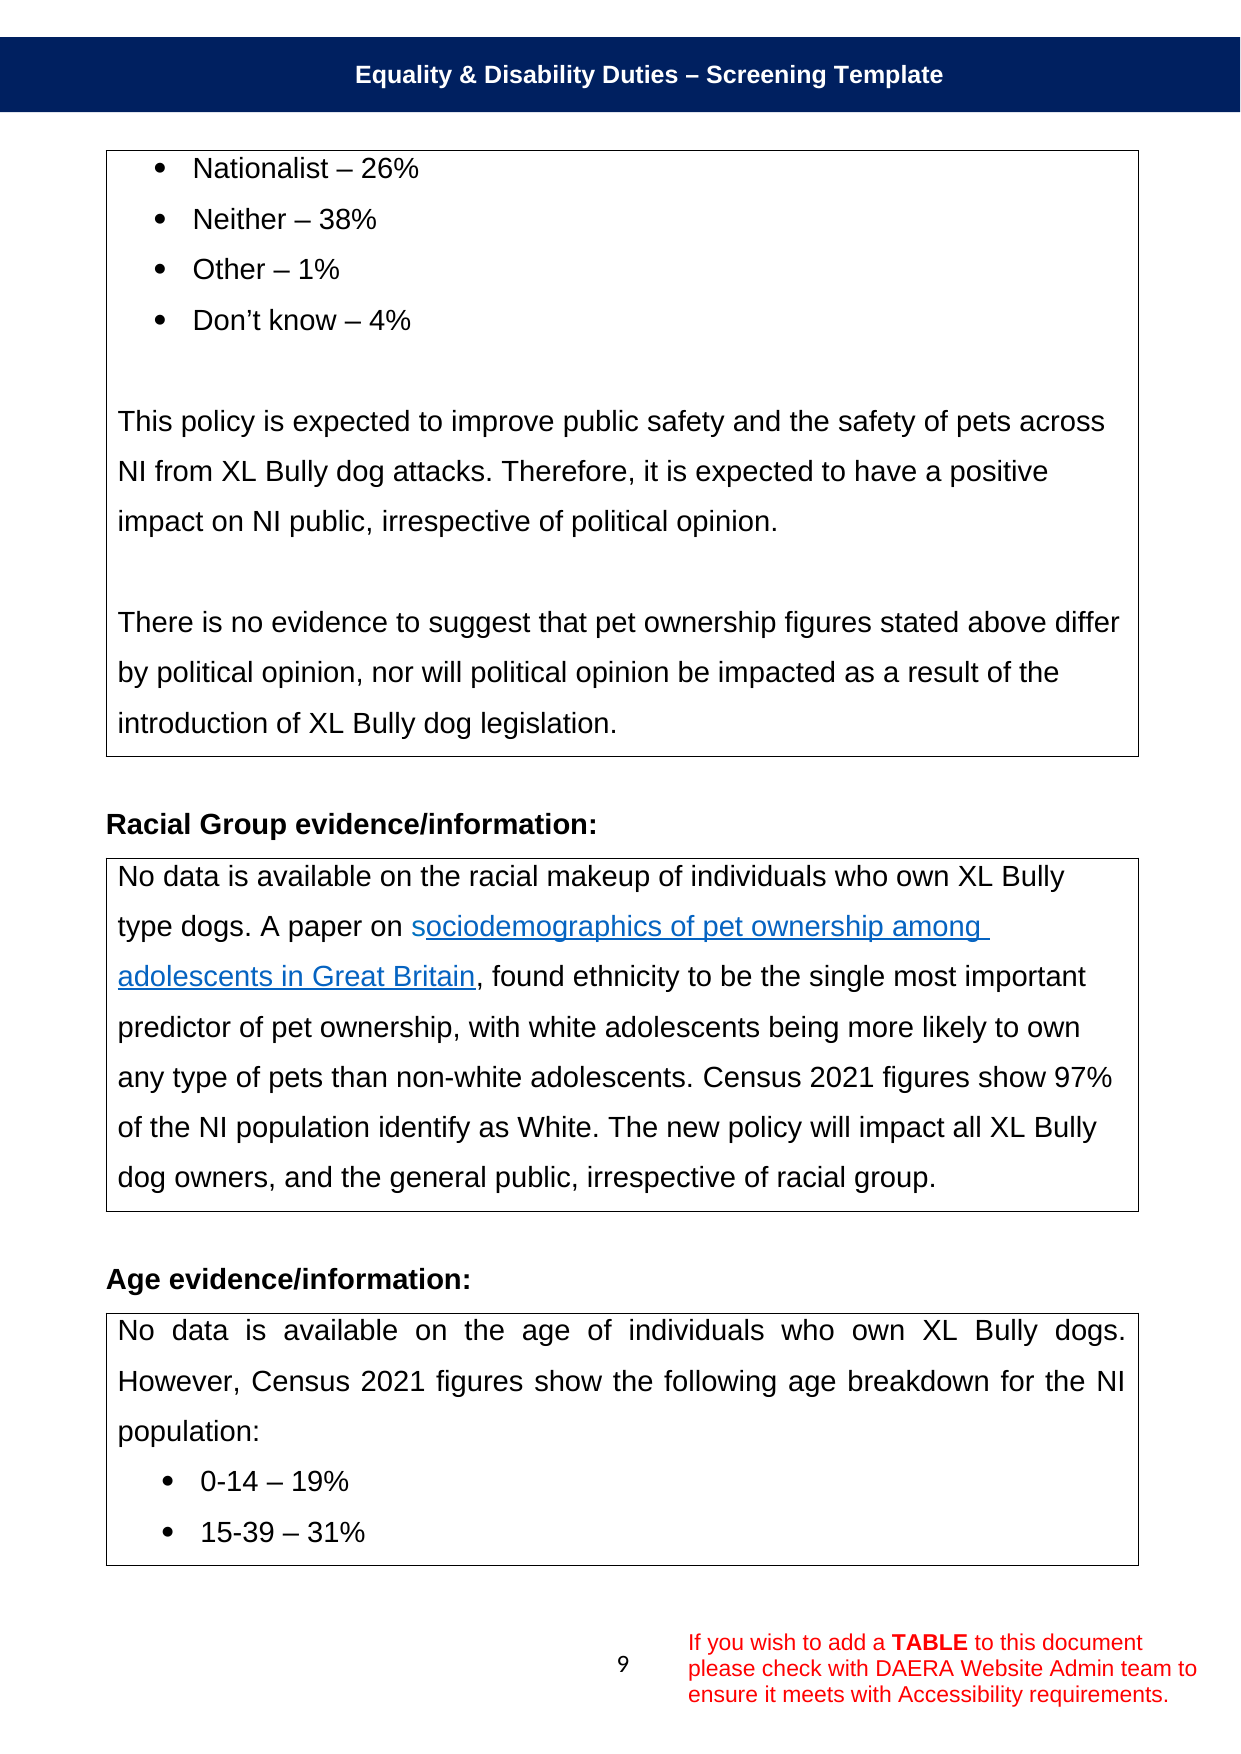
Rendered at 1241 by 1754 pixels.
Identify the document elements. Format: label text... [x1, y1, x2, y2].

text Age evidence/information: [106, 1262, 1140, 1296]
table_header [107, 151, 1138, 756]
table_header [107, 1314, 1138, 1565]
table_header No data is available on the racial makeup of individuals who own XL Bully type dogs. A paper on sociodemographics of pet ownership among adolescents in Great Britain, found ethnicity to be the single most important predictor of pet ownership, with white adolescents being more likely to own any type of pets than non-white adolescents. Census 2021 figures show 97% of the NI population identify as White. The new policy will impact all XL Bully dog owners, and the general public, irrespective of racial group. [107, 859, 1138, 1211]
text Racial Group evidence/information: [106, 807, 1140, 841]
